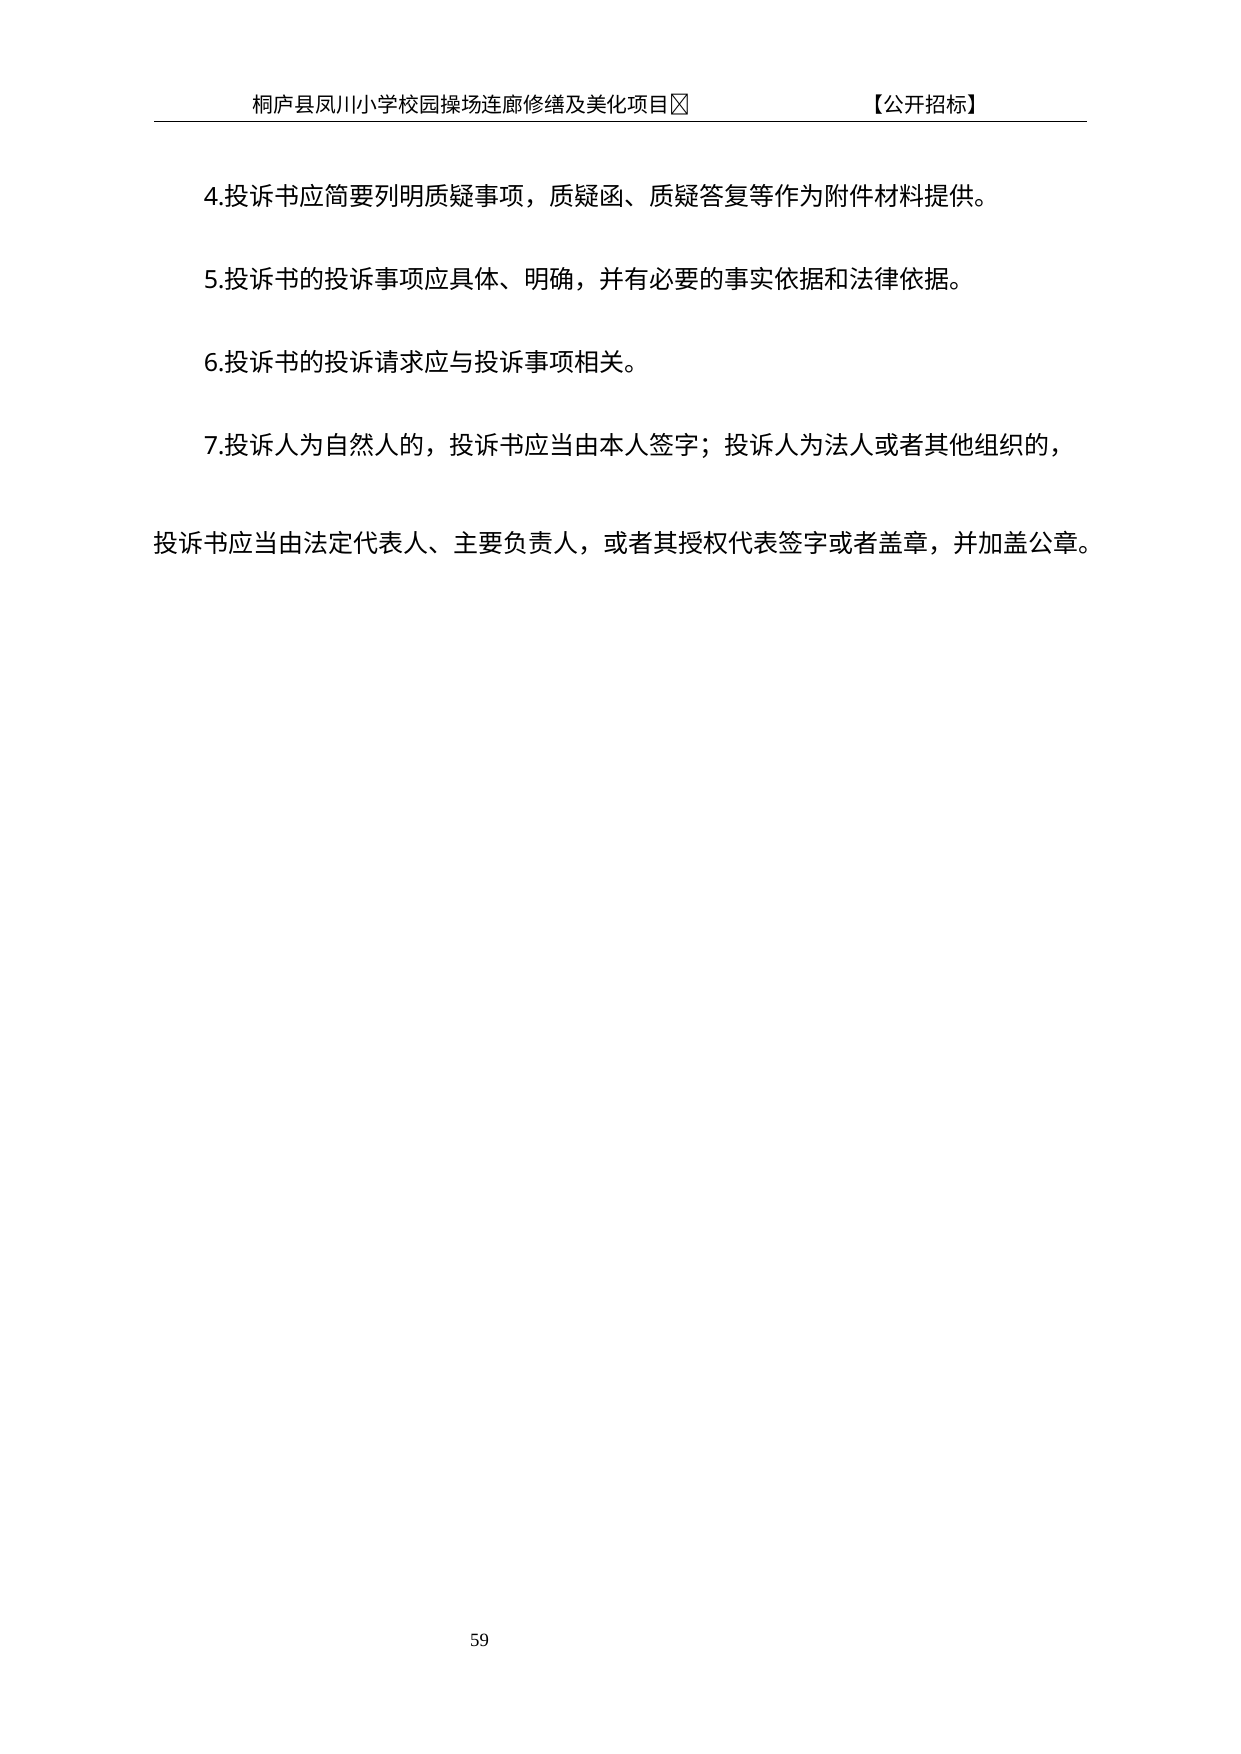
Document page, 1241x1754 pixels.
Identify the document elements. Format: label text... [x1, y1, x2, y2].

text 4.投诉书应简要列明质疑事项，质疑函、质疑答复等作为附件材料提供。 [153, 162, 1087, 227]
text 7.投诉人为自然人的，投诉书应当由本人签字；投诉人为法人或者其他组织的，投诉书应当由法定代表人、主要负责人，或者其授权代表签字或者盖章，并加盖公章。 [153, 411, 1087, 574]
text 5.投诉书的投诉事项应具体、明确，并有必要的事实依据和法律依据。 [153, 245, 1087, 310]
text 6.投诉书的投诉请求应与投诉事项相关。 [153, 328, 1087, 393]
